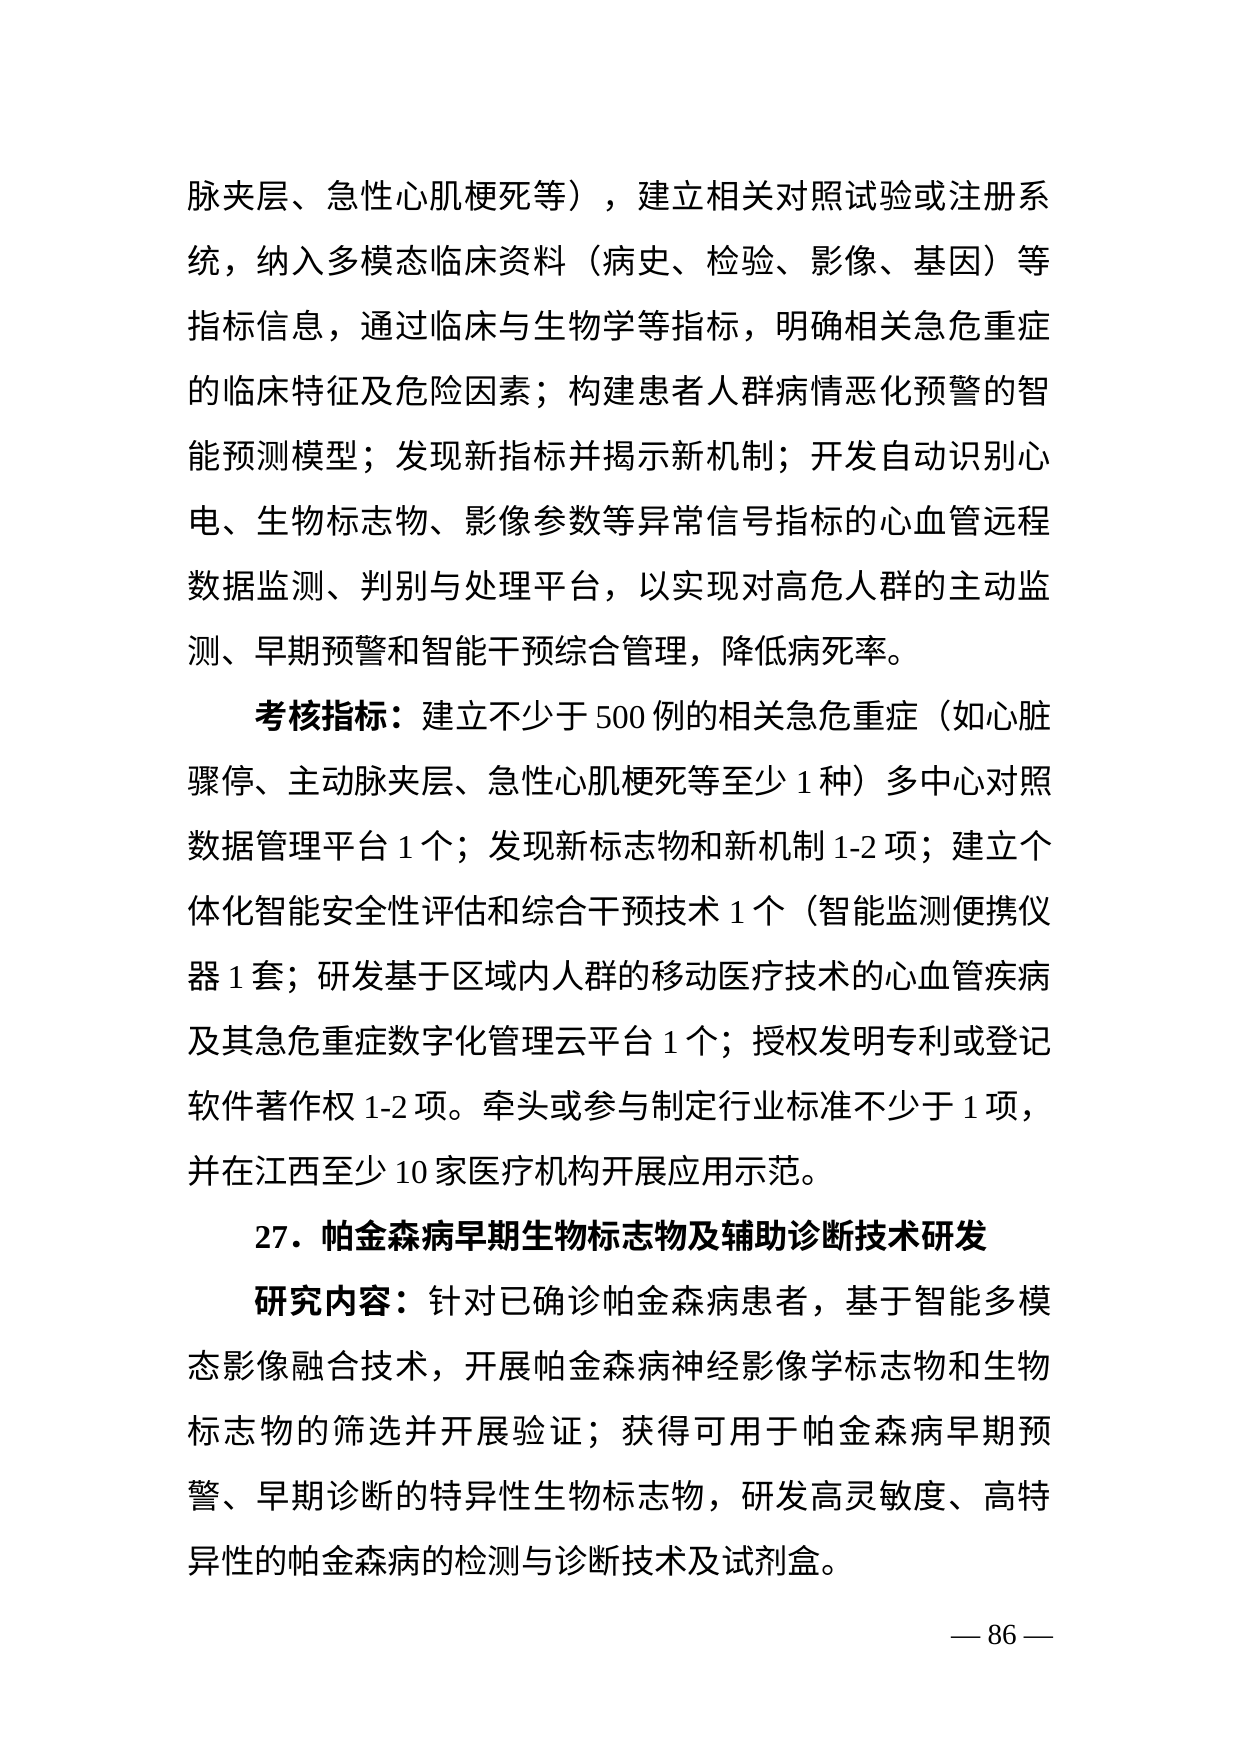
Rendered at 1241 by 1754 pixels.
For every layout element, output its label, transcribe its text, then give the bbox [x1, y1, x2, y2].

list 帕金森病早期生物标志物及辅助诊断技术研发 [187, 1202, 1053, 1267]
text 考核指标：建立不少于500例的相关急危重症（如心脏骤停、主动脉夹层、急性心肌梗死等至少1种）多中心对照数据管理平台1个；发现新标志物和新机制1-2项；建立个体化智能安全性评估和综合干预技术1个（智能监测便携仪器1套；研发基于区域内人群的移动医疗技术的心血管疾病及其急危重症数字化管理云平台1个；授权发明专利或登记软件著作权1-2项。牵头或参与制定行业标准不少于1项，并在江西至少10家医疗机构开展应用示范。 [187, 682, 1053, 1202]
text 研究内容：针对已确诊帕金森病患者，基于智能多模态影像融合技术，开展帕金森病神经影像学标志物和生物标志物的筛选并开展验证；获得可用于帕金森病早期预警、早期诊断的特异性生物标志物，研发高灵敏度、高特异性的帕金森病的检测与诊断技术及试剂盒。 [187, 1267, 1053, 1592]
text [187, 162, 1053, 682]
